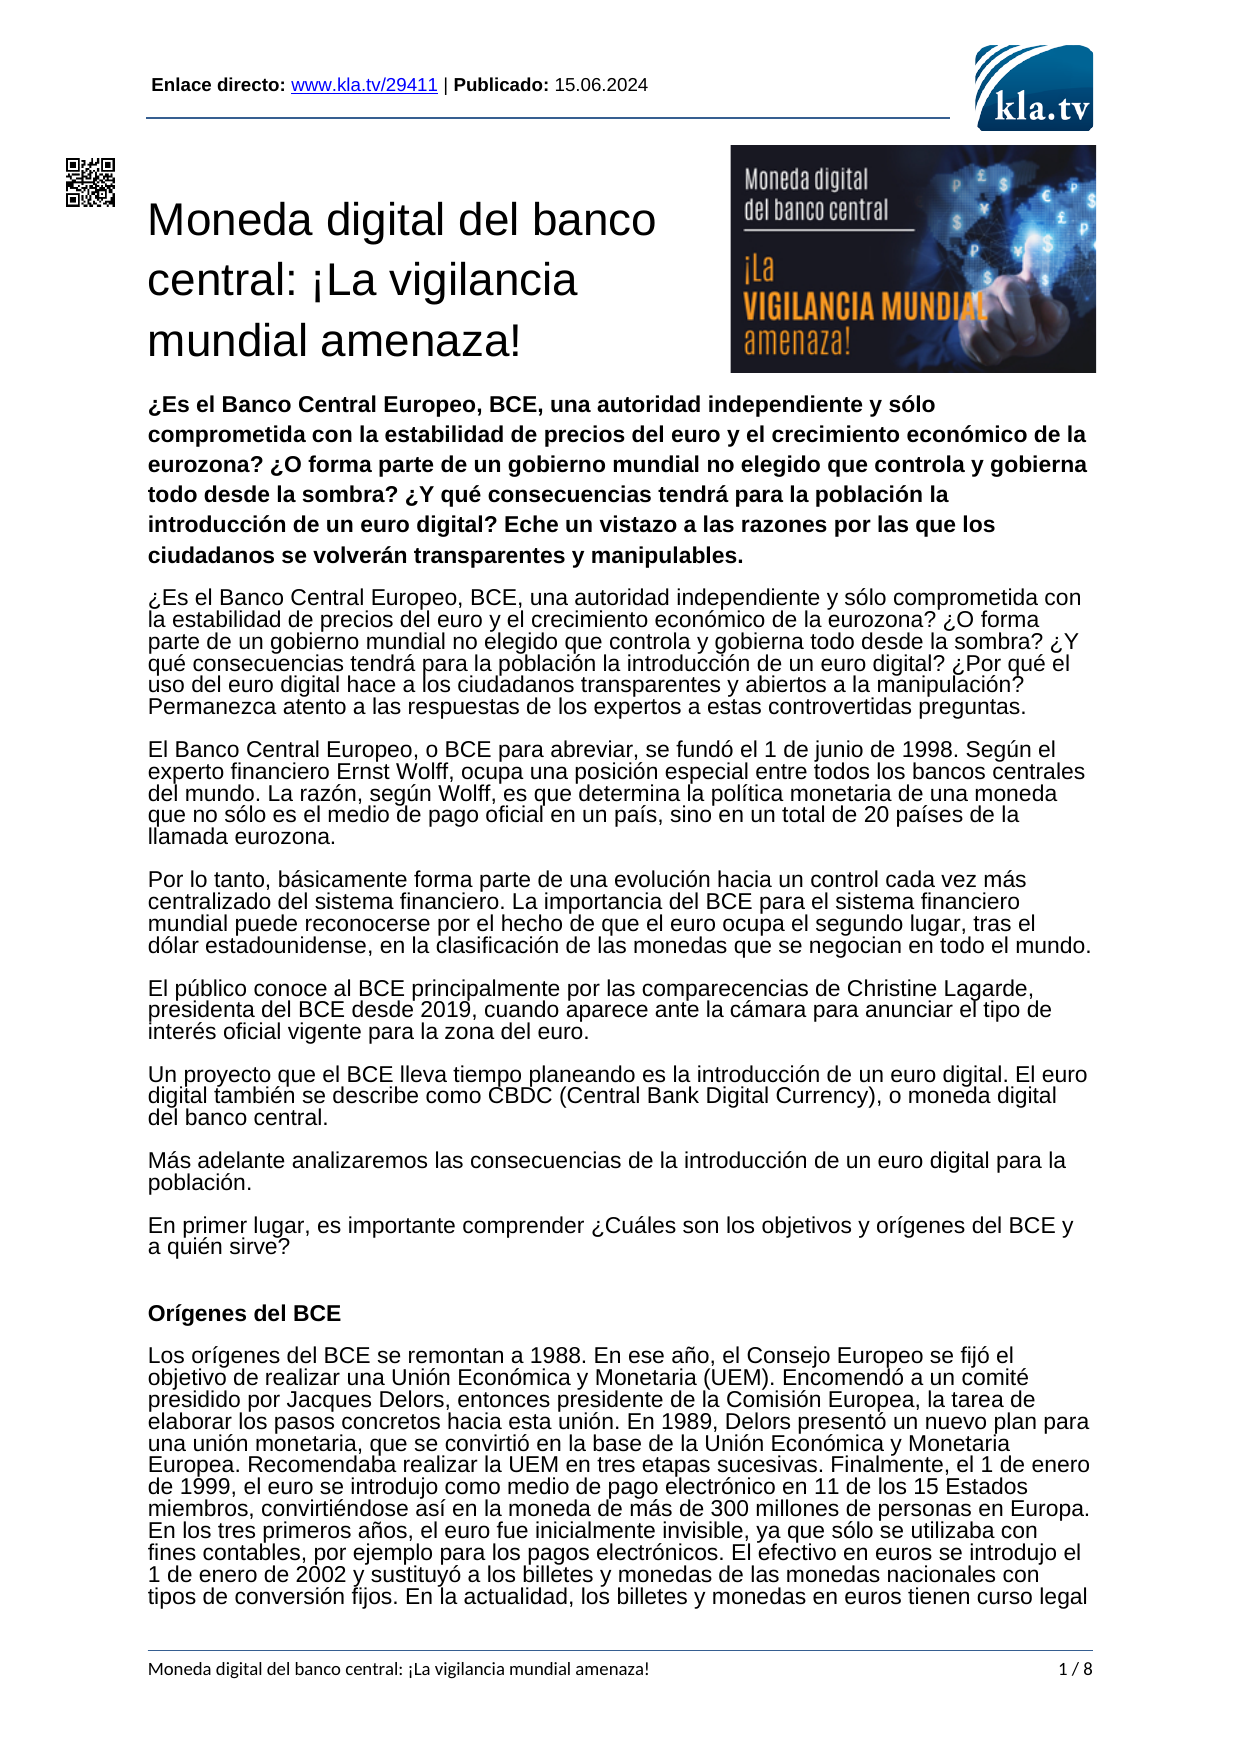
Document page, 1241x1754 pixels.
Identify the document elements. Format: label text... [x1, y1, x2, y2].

picture [58, 150, 118, 210]
text El público conoce al BCE principalmente por las comparecencias de Christine Lagarde, presidenta del BCE desde 2019, cuando aparece ante la cámara para anunciar el tipo de interés oficial vigente para la zona del euro. [148, 979, 1093, 1044]
text En primer lugar, es importante comprender ¿Cuáles son los objetivos y orígenes del BCE y a quién sirve? [148, 1216, 1093, 1283]
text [148, 1347, 1093, 1609]
text Un proyecto que el BCE lleva tiempo planeando es la introducción de un euro digital. El euro digital también se describe como CBDC (Central Bank Digital Currency), o moneda digital del banco central. [148, 1065, 1093, 1131]
text Orígenes del BCE [148, 1304, 1093, 1326]
text Más adelante analizaremos las consecuencias de la introducción de un euro digital para la población. [148, 1151, 1093, 1195]
text El Banco Central Europeo, o BCE para abreviar, se fundó el 1 de junio de 1998. Según el experto financiero Ernst Wolff, ocupa una posición especial entre todos los bancos centrales del mundo. La razón, según Wolff, es que determina la política monetaria de una moneda que no sólo es el medio de pago oficial en un país, sino en un total de 20 países de la llamada eurozona. [148, 740, 1093, 850]
text Por lo tanto, básicamente forma parte de una evolución hacia un control cada vez más centralizado del sistema financiero. La importancia del BCE para el sistema financiero mundial puede reconocerse por el hecho de que el euro ocupa el segundo lugar, tras el dólar estadounidense, en la clasificación de las monedas que se negocian en todo el mundo. [148, 871, 1093, 958]
text Moneda digital del banco central: ¡La vigilancia mundial amenaza! [148, 192, 1093, 366]
text ¿Es el Banco Central Europeo, BCE, una autoridad independiente y sólo comprometida con la estabilidad de precios del euro y el crecimiento económico de la eurozona? ¿O forma parte de un gobierno mundial no elegido que controla y gobierna todo desde la sombra? ¿Y qué consecuencias tendrá para la población la introducción de un euro digital? Eche un vistazo a las razones por las que los ciudadanos se volverán transparentes y manipulables. [148, 391, 1093, 568]
text ¿Es el Banco Central Europeo, BCE, una autoridad independiente y sólo comprometida con la estabilidad de precios del euro y el crecimiento económico de la eurozona? ¿O forma parte de un gobierno mundial no elegido que controla y gobierna todo desde la sombra? ¿Y qué consecuencias tendrá para la población la introducción de un euro digital? ¿Por qué el uso del euro digital hace a los ciudadanos transparentes y abiertos a la manipulación? Permanezca atento a las respuestas de los expertos a estas controvertidas preguntas. [148, 588, 1093, 719]
